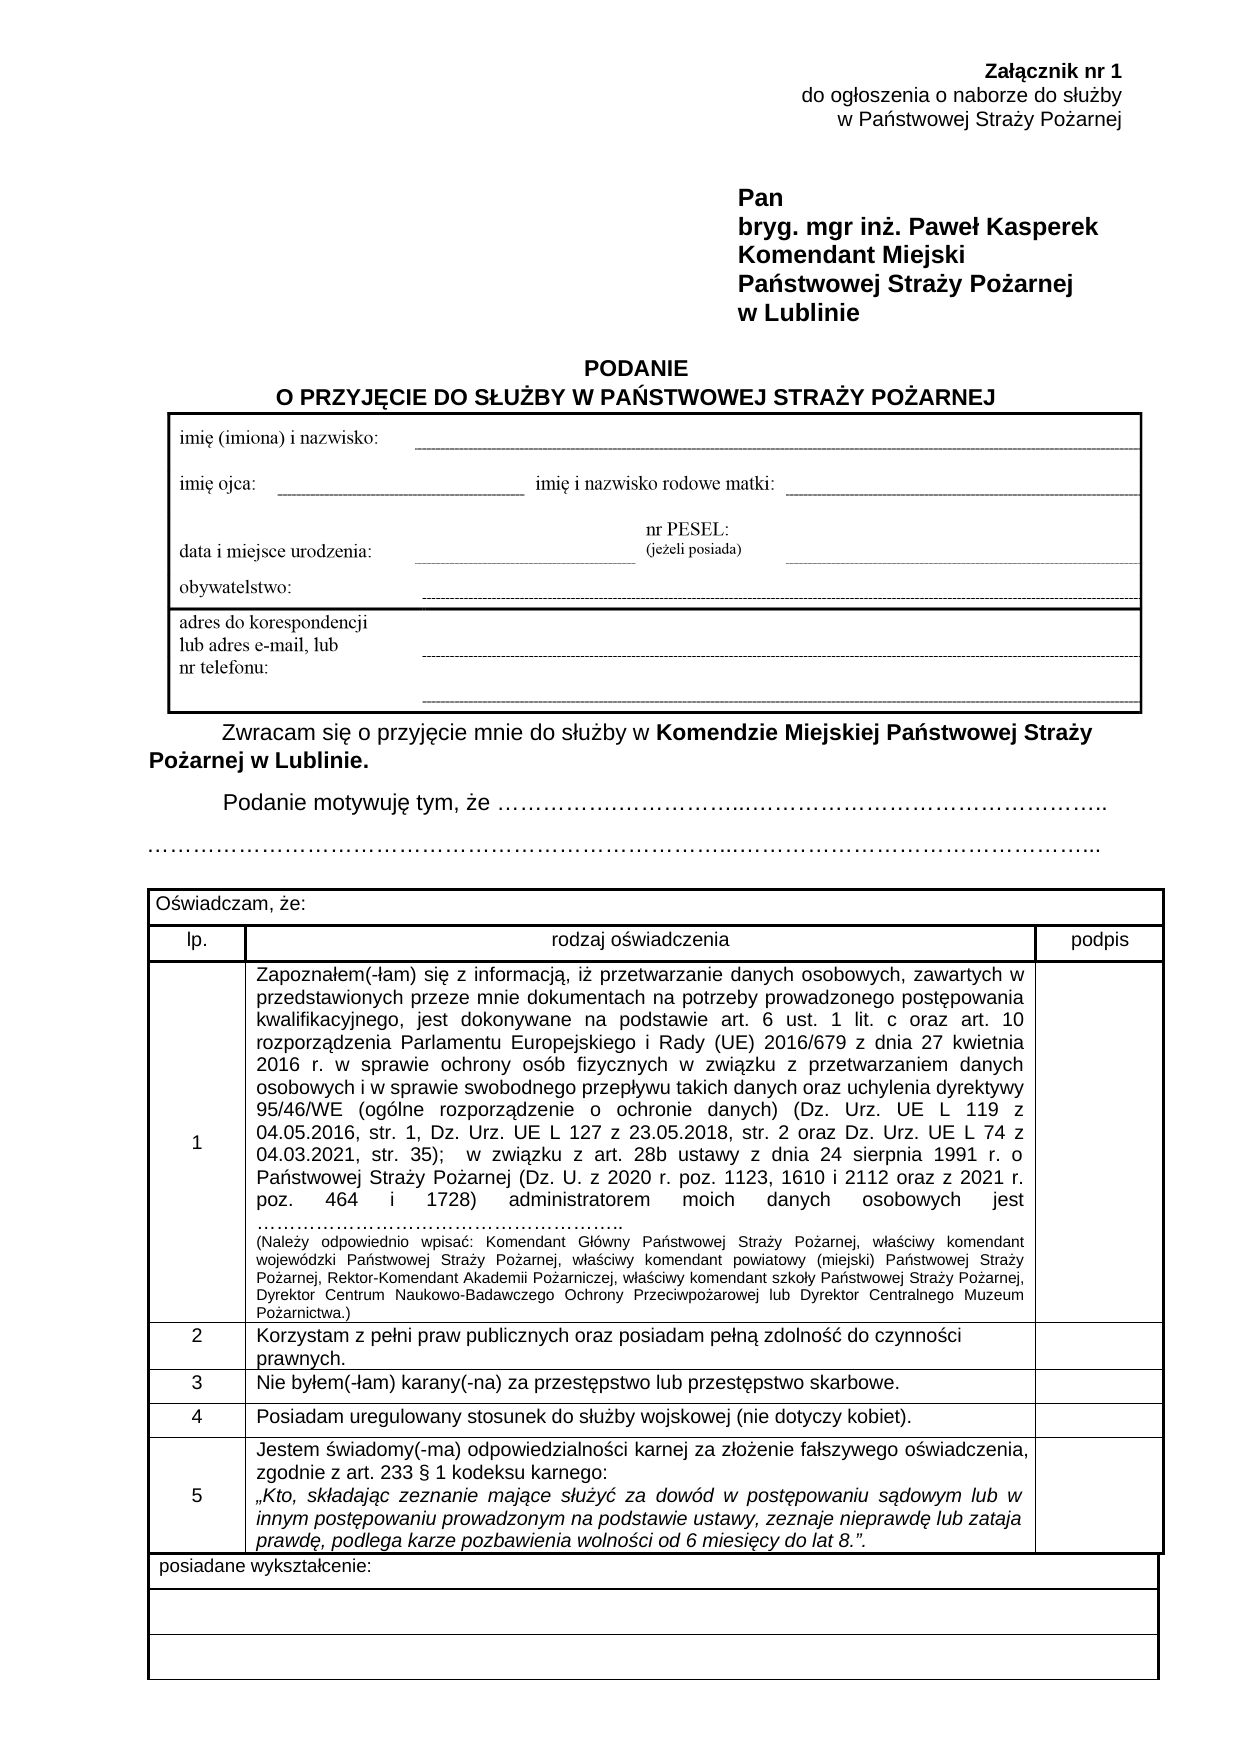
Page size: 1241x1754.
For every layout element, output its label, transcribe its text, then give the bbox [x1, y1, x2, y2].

text w Lublinie [738, 298, 1100, 327]
table_cell [1031, 1590, 1157, 1634]
text Zwracam się o przyjęcie mnie do służby w Komendzie Miejskiej Państwowej Straży Pożarnej w Lublinie. [149, 719, 1120, 773]
table_cell [1031, 1635, 1157, 1679]
table_cell [1036, 963, 1162, 1322]
table_cell 5 [150, 1438, 245, 1552]
table_cell [1036, 1323, 1162, 1369]
table_cell [1036, 1438, 1162, 1552]
text Komendant Miejski [738, 241, 1122, 269]
table_cell 4 [150, 1404, 245, 1437]
text Pan [738, 183, 1122, 212]
text do ogłoszenia o naborze do służby [148, 83, 1122, 107]
table_cell 3 [150, 1370, 245, 1403]
table_cell posiadane wykształcenie: [150, 1555, 1031, 1587]
text O PRZYJĘCIE DO SŁUŻBY W PAŃSTWOWEJ STRAŻY POŻARNEJ [150, 384, 1122, 410]
table_cell podpis [1037, 927, 1162, 960]
table_cell [150, 1590, 1031, 1634]
table_cell Posiadam uregulowany stosunek do służby wojskowej (nie dotyczy kobiet). [246, 1404, 1035, 1437]
table_cell Zapoznałem(-łam) się z informacją, iż przetwarzanie danych osobowych, zawartych w przedstawionych przeze mnie dokumentach na potrzeby prowadzonego postępowania kwalifikacyjnego, jest dokonywane na podstawie art. 6 ust. 1 lit. c oraz art. 10 rozporządzenia Parlamentu Europejskiego i Rady (UE) 2016/679 z dnia 27 kwietnia 2016 r. w sprawie ochrony osób fizycznych w związku z przetwarzaniem danych osobowych i w sprawie swobodnego przepływu takich danych oraz uchylenia dyrektywy 95/46/WE (ogólne rozporządzenie o ochronie danych) (Dz. Urz. UE L 119 z 04.05.2016, str. 1, Dz. Urz. UE L 127 z 23.05.2018, str. 2 oraz Dz. Urz. UE L 74 z 04.03.2021, str. 35); w związku z art. 28b ustawy z dnia 24 sierpnia 1991 r. o Państwowej Straży Pożarnej (Dz. U. z 2020 r. poz. 1123, 1610 i 2112 oraz z 2021 r. poz. 464 i 1728) administratorem moich danych osobowych jest ……………………………………………….. (Należy odpowiednio wpisać: Komendant Główny Państwowej Straży Pożarnej, właściwy komendant wojewódzki Państwowej Straży Pożarnej, właściwy komendant powiatowy (miejski) Państwowej Straży Pożarnej, Rektor-Komendant Akademii Pożarniczej, właściwy komendant szkoły Państwowej Straży Pożarnej, Dyrektor Centrum Naukowo-Badawczego Ochrony Przeciwpożarowej lub Dyrektor Centralnego Muzeum Pożarnictwa.) [246, 963, 1035, 1322]
table_cell 2 [150, 1323, 245, 1369]
table_cell Korzystam z pełni praw publicznych oraz posiadam pełną zdolność do czynności prawnych. [246, 1323, 1035, 1369]
text Państwowej Straży Pożarnej [738, 269, 1100, 298]
table_cell [1036, 1370, 1162, 1403]
table_cell [150, 1635, 1031, 1679]
text …………………………………………………………………...………………………………………... [146, 831, 1124, 858]
table_cell 1 [150, 963, 245, 1322]
table_cell [1036, 1404, 1162, 1437]
table_cell [1031, 1555, 1157, 1587]
table_cell Jestem świadomy(-ma) odpowiedzialności karnej za złożenie fałszywego oświadczenia, zgodnie z art. 233 § 1 kodeksu karnego: „Kto, składając zeznanie mające służyć za dowód w postępowaniu sądowym lub w innym postępowaniu prowadzonym na podstawie ustawy, zeznaje nieprawdę lub zataja prawdę, podlega karze pozbawienia wolności od 6 miesięcy do lat 8.”. [246, 1438, 1035, 1552]
text Podanie motywuję tym, że …………….……………...……………………………………….. [222, 789, 1120, 816]
text w Państwowej Straży Pożarnej [148, 107, 1122, 131]
text PODANIE [150, 355, 1122, 382]
table_cell lp. [150, 927, 244, 960]
text Załącznik nr 1 [148, 59, 1122, 83]
table_header Oświadczam, że: [150, 891, 1162, 924]
picture [166, 412, 1143, 714]
text bryg. mgr inż. Paweł Kasperek [738, 212, 1122, 241]
table_cell Nie byłem(-łam) karany(-na) za przestępstwo lub przestępstwo skarbowe. [246, 1370, 1035, 1403]
table_cell rodzaj oświadczenia [247, 927, 1034, 960]
